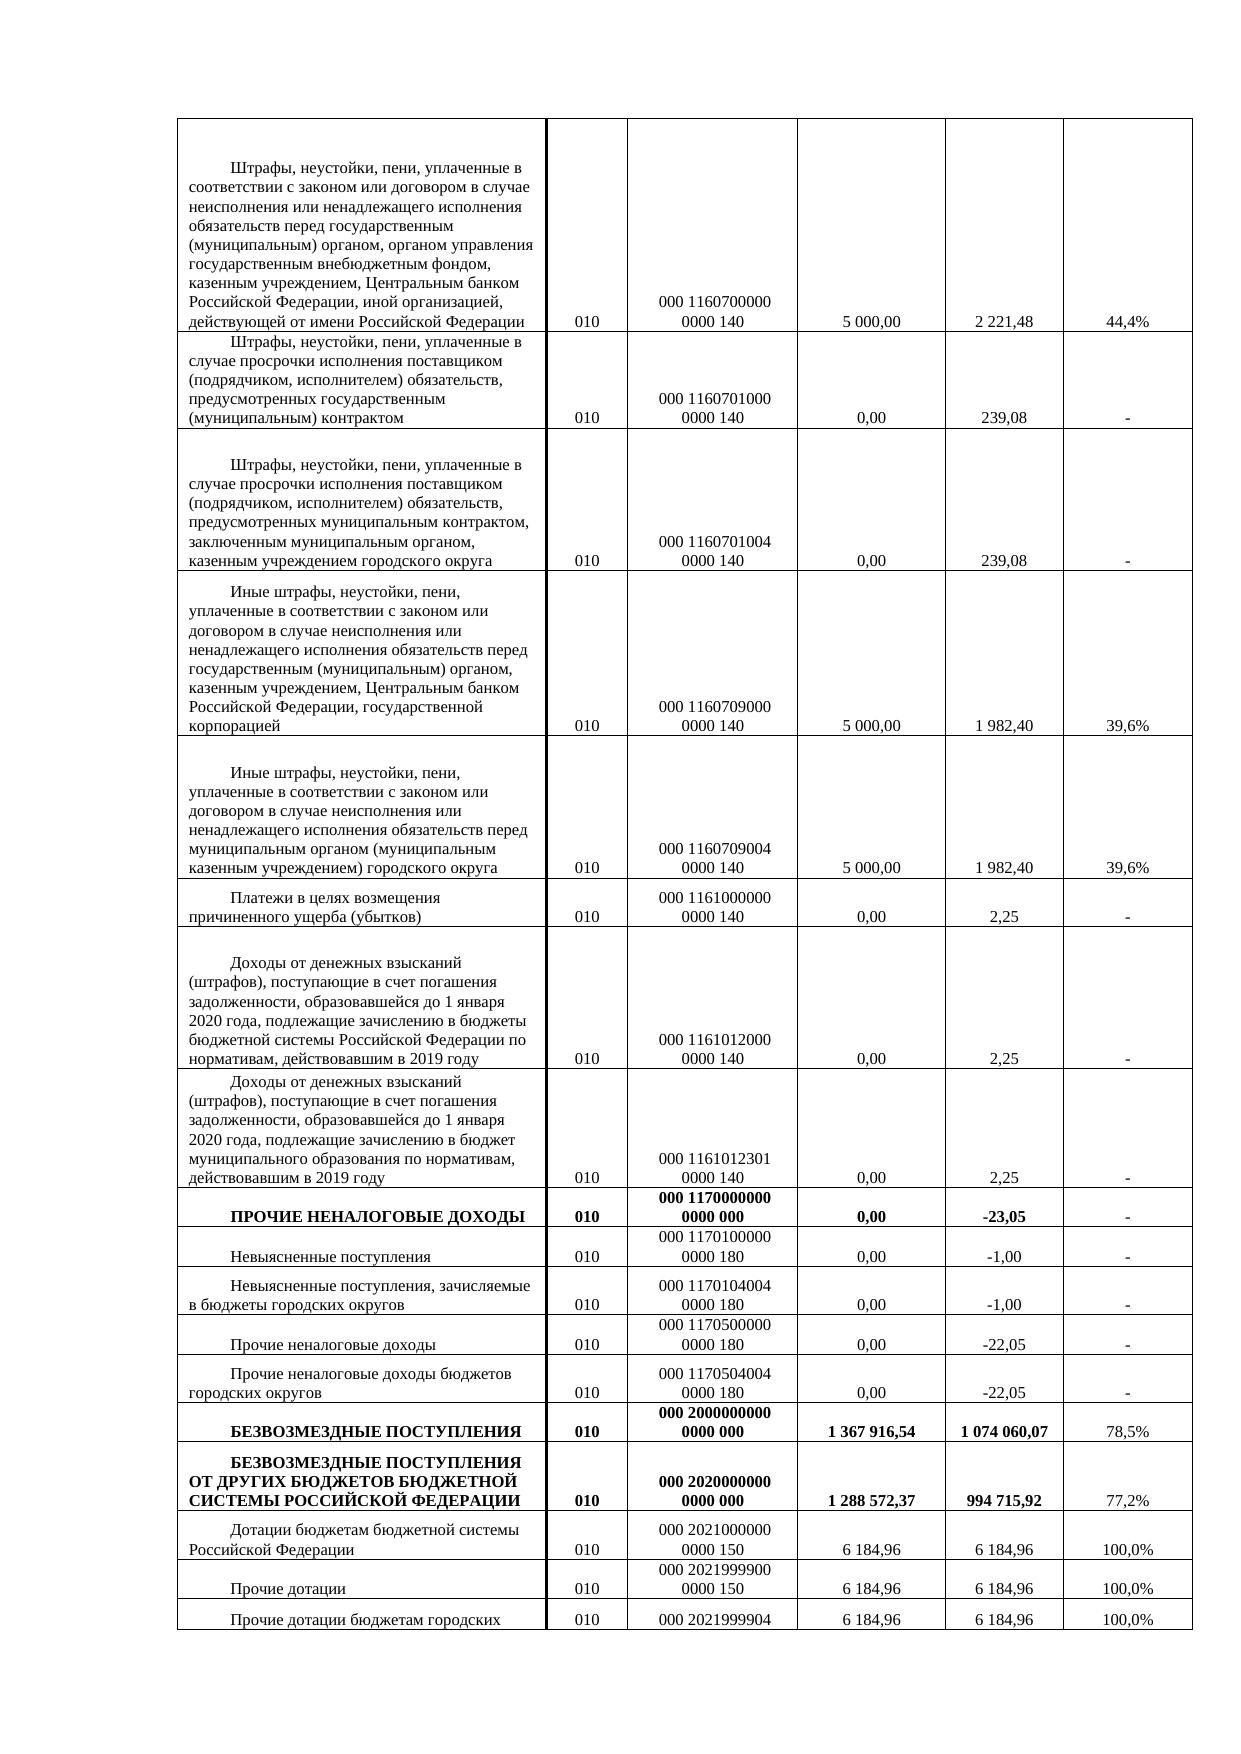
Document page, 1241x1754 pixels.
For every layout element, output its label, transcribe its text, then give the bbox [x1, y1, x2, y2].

table_cell 77,2% [1064, 1442, 1192, 1510]
table_cell 000 2021999900 0000 150 [628, 1560, 797, 1598]
table_cell 000 1170504004 0000 180 [628, 1355, 797, 1402]
table_cell 0,00 [798, 879, 945, 926]
table_cell Иные штрафы, неустойки, пени, уплаченные в соответствии с законом или договором в случае неисполнения или ненадлежащего исполнения обязательств перед государственным (муниципальным) органом, казенным учреждением, Центральным банком Российской Федерации, государственной корпорацией [178, 571, 545, 735]
table_cell 2,25 [946, 927, 1063, 1068]
table_cell 010 [548, 1267, 627, 1314]
table_cell - [1064, 927, 1192, 1068]
table_cell - [1064, 1227, 1192, 1266]
table_cell 0,00 [798, 429, 945, 570]
table_cell 1 367 916,54 [798, 1403, 945, 1441]
table_cell - [1064, 1188, 1192, 1226]
table_cell 010 [548, 1069, 627, 1187]
table_cell 010 [548, 429, 627, 570]
table_cell 1 982,40 [946, 736, 1063, 877]
table_cell 010 [548, 1442, 627, 1510]
table_cell Прочие неналоговые доходы бюджетов городских округов [178, 1355, 545, 1402]
table_cell - [1064, 879, 1192, 926]
table_cell Иные штрафы, неустойки, пени, уплаченные в соответствии с законом или договором в случае неисполнения или ненадлежащего исполнения обязательств перед муниципальным органом (муниципальным казенным учреждением) городского округа [178, 736, 545, 877]
table_cell Штрафы, неустойки, пени, уплаченные в соответствии с законом или договором в случае неисполнения или ненадлежащего исполнения обязательств перед государственным (муниципальным) органом, органом управления государственным внебюджетным фондом, казенным учреждением, Центральным банком Российской Федерации, иной организацией, действующей от имени Российской Федерации [178, 119, 545, 331]
table_cell 1 074 060,07 [946, 1403, 1063, 1441]
table_cell 0,00 [798, 1069, 945, 1187]
table_cell Прочие неналоговые доходы [178, 1315, 545, 1353]
table_cell 010 [548, 1511, 627, 1558]
table_cell - [1064, 1069, 1192, 1187]
table_cell - [1064, 1315, 1192, 1353]
table_cell 010 [548, 571, 627, 735]
table_cell 0,00 [798, 1315, 945, 1353]
table_cell 2 221,48 [946, 119, 1063, 331]
table_cell 6 184,96 [946, 1511, 1063, 1558]
table_cell 010 [548, 1315, 627, 1353]
table_cell 1 288 572,37 [798, 1442, 945, 1510]
table_cell 010 [548, 1227, 627, 1266]
table_cell 000 1160709000 0000 140 [628, 571, 797, 735]
table_cell 5 000,00 [798, 571, 945, 735]
table_cell 000 2021000000 0000 150 [628, 1511, 797, 1558]
table_cell 0,00 [798, 1267, 945, 1314]
table_cell Невыясненные поступления [178, 1227, 545, 1266]
table_cell 010 [548, 736, 627, 877]
table_cell 6 184,96 [798, 1511, 945, 1558]
table_cell Платежи в целях возмещения причиненного ущерба (убытков) [178, 879, 545, 926]
table_cell 0,00 [798, 1188, 945, 1226]
table_cell 010 [548, 879, 627, 926]
table_cell 100,0% [1064, 1560, 1192, 1598]
table_cell 2,25 [946, 879, 1063, 926]
table_cell -1,00 [946, 1227, 1063, 1266]
table_cell 000 1170104004 0000 180 [628, 1267, 797, 1314]
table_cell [178, 1599, 545, 1629]
table_cell 100,0% [1064, 1511, 1192, 1558]
table_cell Доходы от денежных взысканий (штрафов), поступающие в счет погашения задолженности, образовавшейся до 1 января 2020 года, подлежащие зачислению в бюджеты бюджетной системы Российской Федерации по нормативам, действовавшим в 2019 году [178, 927, 545, 1068]
table_cell 000 1170500000 0000 180 [628, 1315, 797, 1353]
table_cell 000 1170000000 0000 000 [628, 1188, 797, 1226]
table_cell 78,5% [1064, 1403, 1192, 1441]
table_cell 239,08 [946, 429, 1063, 570]
table_cell -22,05 [946, 1355, 1063, 1402]
table_cell Прочие дотации [178, 1560, 545, 1598]
table_cell Штрафы, неустойки, пени, уплаченные в случае просрочки исполнения поставщиком (подрядчиком, исполнителем) обязательств, предусмотренных муниципальным контрактом, заключенным муниципальным органом, казенным учреждением городского округа [178, 429, 545, 570]
table_cell 239,08 [946, 332, 1063, 427]
table_cell 000 1160709004 0000 140 [628, 736, 797, 877]
table_cell Невыясненные поступления, зачисляемые в бюджеты городских округов [178, 1267, 545, 1314]
table_cell -23,05 [946, 1188, 1063, 1226]
table_cell 0,00 [798, 927, 945, 1068]
table_cell 000 1160701004 0000 140 [628, 429, 797, 570]
table_cell - [1064, 1267, 1192, 1314]
table_cell 010 [548, 119, 627, 331]
table_cell 010 [548, 1560, 627, 1598]
table_cell 6 184,96 [946, 1560, 1063, 1598]
table_cell -22,05 [946, 1315, 1063, 1353]
table_cell 000 1160701000 0000 140 [628, 332, 797, 427]
table_cell 000 2020000000 0000 000 [628, 1442, 797, 1510]
table_cell 39,6% [1064, 571, 1192, 735]
table_cell Доходы от денежных взысканий (штрафов), поступающие в счет погашения задолженности, образовавшейся до 1 января 2020 года, подлежащие зачислению в бюджет муниципального образования по нормативам, действовавшим в 2019 году [178, 1069, 545, 1187]
table_cell 010 [548, 1403, 627, 1441]
table_cell -1,00 [946, 1267, 1063, 1314]
table_cell 010 [548, 332, 627, 427]
table_cell ПРОЧИЕ НЕНАЛОГОВЫЕ ДОХОДЫ [178, 1188, 545, 1226]
table_cell 000 1170100000 0000 180 [628, 1227, 797, 1266]
table_cell 5 000,00 [798, 119, 945, 331]
table_cell 0,00 [798, 1355, 945, 1402]
table_cell 000 1160700000 0000 140 [628, 119, 797, 331]
table_cell 1 982,40 [946, 571, 1063, 735]
table_cell БЕЗВОЗМЕЗДНЫЕ ПОСТУПЛЕНИЯ ОТ ДРУГИХ БЮДЖЕТОВ БЮДЖЕТНОЙ СИСТЕМЫ РОССИЙСКОЙ ФЕДЕРАЦИИ [178, 1442, 545, 1510]
table_cell 44,4% [1064, 119, 1192, 331]
table_cell 100,0% [1064, 1599, 1192, 1629]
table_cell Дотации бюджетам бюджетной системы Российской Федерации [178, 1511, 545, 1558]
table_cell 010 [548, 927, 627, 1068]
table_cell 000 2000000000 0000 000 [628, 1403, 797, 1441]
table_cell Штрафы, неустойки, пени, уплаченные в случае просрочки исполнения поставщиком (подрядчиком, исполнителем) обязательств, предусмотренных государственным (муниципальным) контрактом [178, 332, 545, 427]
table_cell 5 000,00 [798, 736, 945, 877]
table_cell 010 [548, 1355, 627, 1402]
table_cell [628, 1599, 797, 1629]
table_cell 994 715,92 [946, 1442, 1063, 1510]
table_cell 2,25 [946, 1069, 1063, 1187]
table_cell - [1064, 1355, 1192, 1402]
table_cell 010 [548, 1188, 627, 1226]
table_cell 010 [548, 1599, 627, 1629]
table_cell 0,00 [798, 1227, 945, 1266]
table_cell 6 184,96 [798, 1599, 945, 1629]
table_cell - [1064, 429, 1192, 570]
table_cell 6 184,96 [946, 1599, 1063, 1629]
table_cell БЕЗВОЗМЕЗДНЫЕ ПОСТУПЛЕНИЯ [178, 1403, 545, 1441]
table_cell 6 184,96 [798, 1560, 945, 1598]
table_cell 39,6% [1064, 736, 1192, 877]
table_cell 0,00 [798, 332, 945, 427]
table_cell 000 1161012000 0000 140 [628, 927, 797, 1068]
table_cell - [1064, 332, 1192, 427]
table_cell 000 1161012301 0000 140 [628, 1069, 797, 1187]
table_cell 000 1161000000 0000 140 [628, 879, 797, 926]
